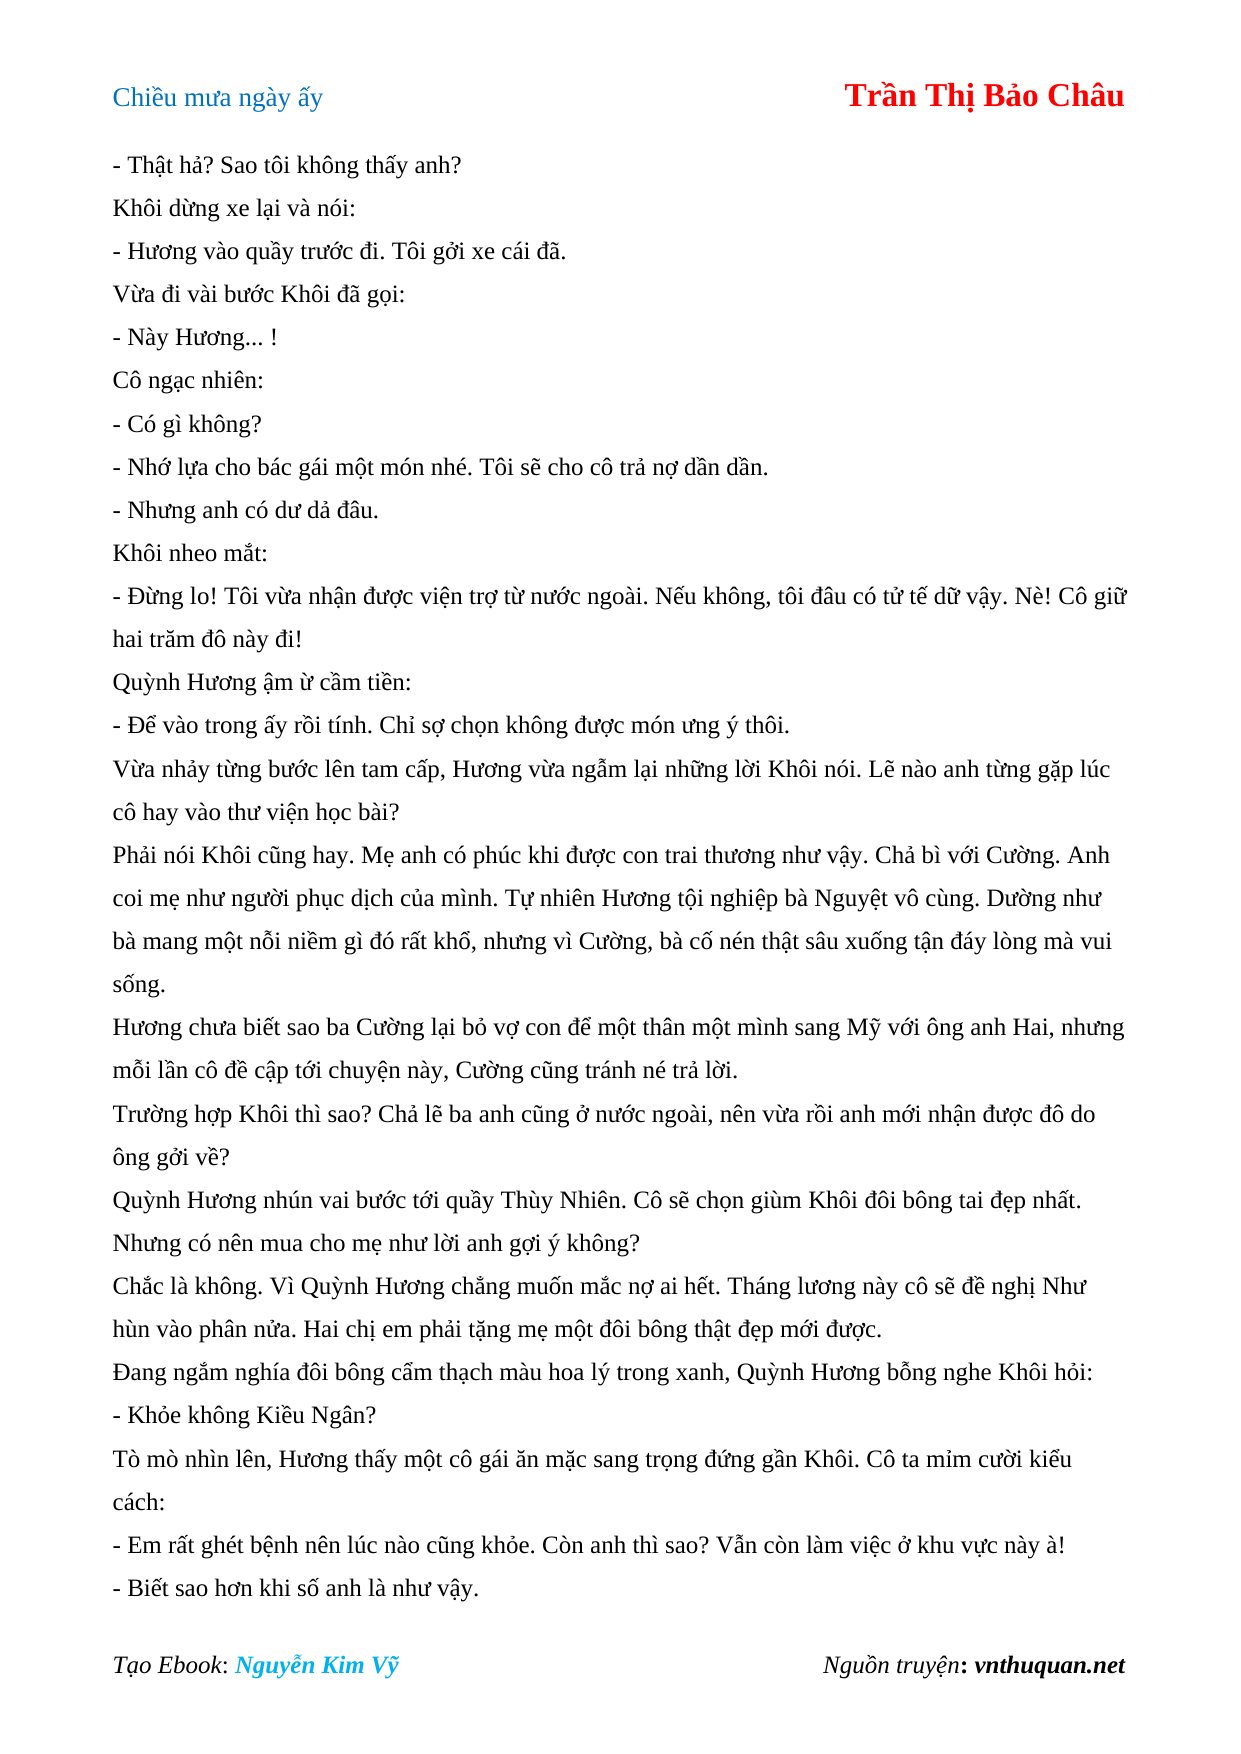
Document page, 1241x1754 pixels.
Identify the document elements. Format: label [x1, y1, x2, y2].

text [112, 150, 1128, 1602]
